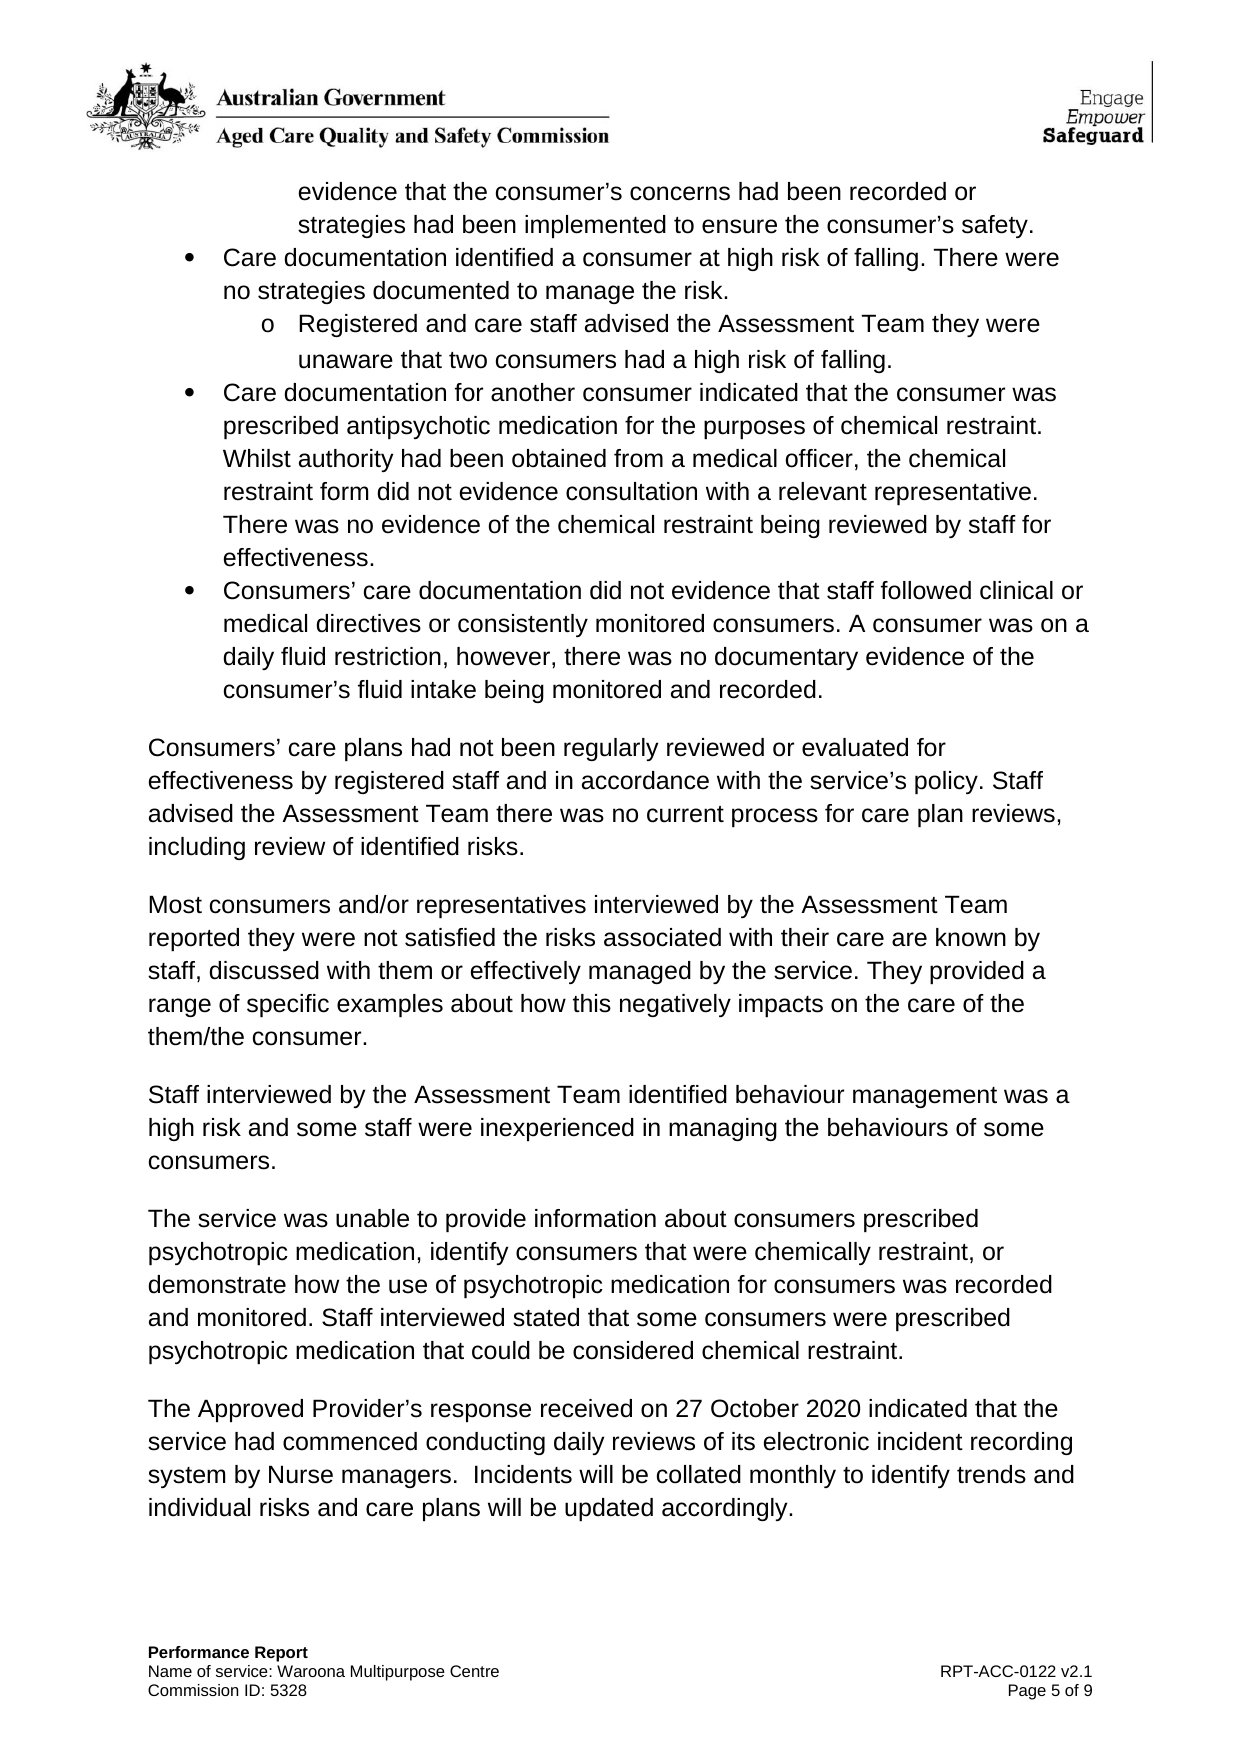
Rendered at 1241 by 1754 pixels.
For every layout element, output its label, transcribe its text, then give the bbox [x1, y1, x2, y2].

list Care documentation identified a consumer at high risk of falling. There were no strategies documented to manage the risk. [185, 243, 1092, 305]
list Registered and care staff advised the Assessment Team they were unaware that two consumers had a high risk of falling. [260, 309, 1092, 373]
list Care documentation for another consumer indicated that the consumer was prescribed antipsychotic medication for the purposes of chemical restraint. Whilst authority had been obtained from a medical officer, the chemical restraint form did not evidence consultation with a relevant representative. There was no evidence of the chemical restraint being reviewed by staff for effectiveness. [185, 378, 1092, 572]
text The service was unable to provide information about consumers prescribed psychotropic medication, identify consumers that were chemically restraint, or demonstrate how the use of psychotropic medication for consumers was recorded and monitored. Staff interviewed stated that some consumers were prescribed psychotropic medication that could be considered chemical restraint. [148, 1204, 1092, 1365]
picture [0, 1, 1241, 171]
text Most consumers and/or representatives interviewed by the Assessment Team reported they were not satisfied the risks associated with their care are known by staff, discussed with them or effectively managed by the service. They provided a range of specific examples about how this negatively impacts on the care of the them/the consumer. [148, 890, 1092, 1051]
list Consumers’ care documentation did not evidence that staff followed clinical or medical directives or consistently monitored consumers. A consumer was on a daily fluid restriction, however, there was no documentary evidence of the consumer’s fluid intake being monitored and recorded. [185, 576, 1092, 704]
text The Approved Provider’s response received on 27 October 2020 indicated that the service had commenced conducting daily reviews of its electronic incident recording system by Nurse managers. Incidents will be collated monthly to identify trends and individual risks and care plans will be updated accordingly. [148, 1394, 1092, 1522]
text Consumers’ care plans had not been regularly reviewed or evaluated for effectiveness by registered staff and in accordance with the service’s policy. Staff advised the Assessment Team there was no current process for care plan reviews, including review of identified risks. [148, 733, 1092, 861]
text Staff interviewed by the Assessment Team identified behaviour management was a high risk and some staff were inexperienced in managing the behaviours of some consumers. [148, 1080, 1092, 1175]
